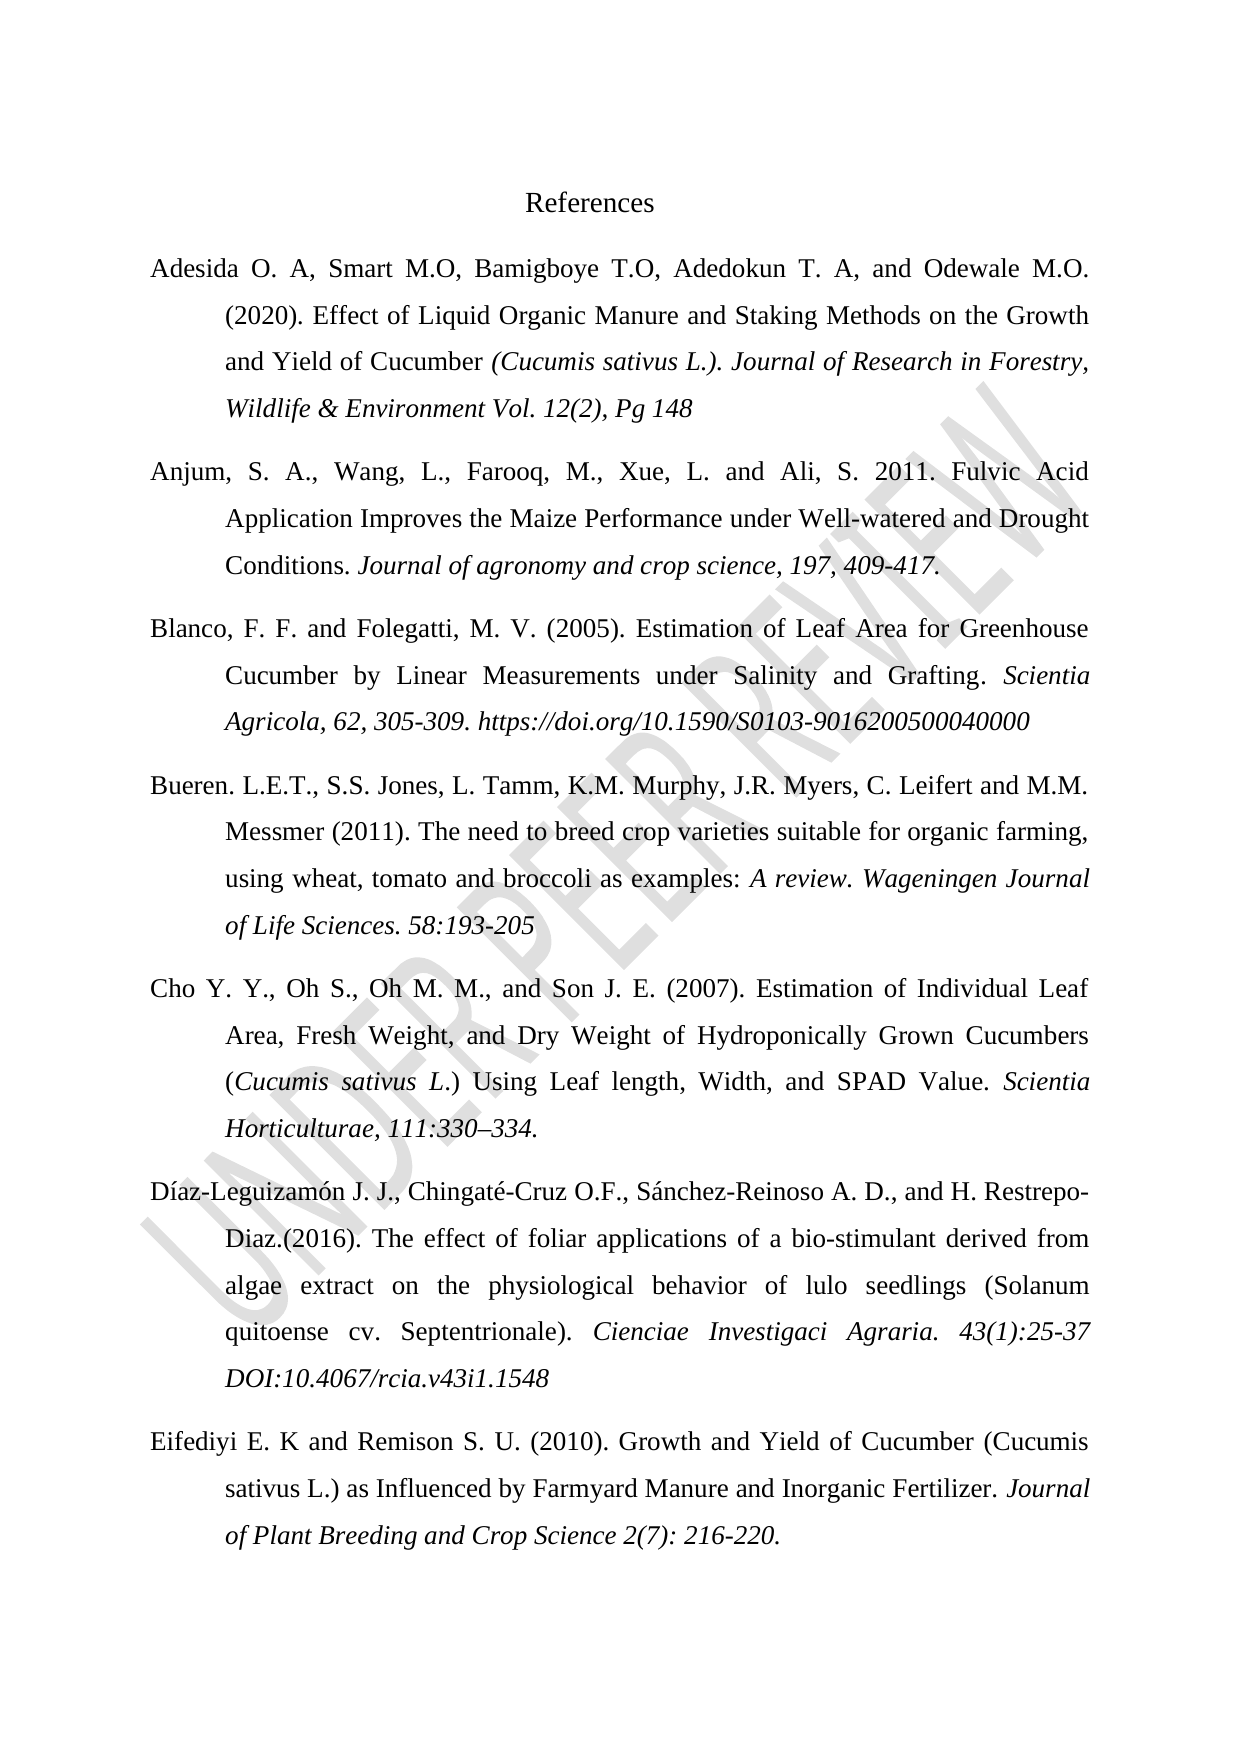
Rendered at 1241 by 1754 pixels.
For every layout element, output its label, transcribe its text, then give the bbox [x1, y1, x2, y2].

text Bueren. L.E.T., S.S. Jones, L. Tamm, K.M. Murphy, J.R. Myers, C. Leifert and M.M. Messmer (2011). The need to breed crop varieties suitable for organic farming, using wheat, tomato and broccoli as examples: A review. Wageningen Journal of Life Sciences. 58:193-205 [150, 769, 1090, 940]
text References [150, 185, 1090, 219]
text Anjum, S. A., Wang, L., Farooq, M., Xue, L. and Ali, S. 2011. Fulvic Acid Application Improves the Maize Performance under Well‐watered and Drought Conditions. Journal of agronomy and crop science, 197, 409-417. [150, 456, 1090, 580]
text Cho Y. Y., Oh S., Oh M. M., and Son J. E. (2007). Estimation of Individual Leaf Area, Fresh Weight, and Dry Weight of Hydroponically Grown Cucumbers (Cucumis sativus L.) Using Leaf length, Width, and SPAD Value. Scientia Horticulturae, 111:330–334. [150, 972, 1090, 1143]
text Eifediyi E. K and Remison S. U. (2010). Growth and Yield of Cucumber (Cucumis sativus L.) as Influenced by Farmyard Manure and Inorganic Fertilizer. Journal of Plant Breeding and Crop Science 2(7): 216-220. [150, 1426, 1090, 1550]
text Blanco, F. F. and Folegatti, M. V. (2005). Estimation of Leaf Area for Greenhouse Cucumber by Linear Measurements under Salinity and Grafting. Scientia Agricola, 62, 305-309. https://doi.org/10.1590/S0103-9016200500040000 [150, 612, 1090, 737]
text Adesida O. A, Smart M.O, Bamigboye T.O, Adedokun T. A, and Odewale M.O. (2020). Effect of Liquid Organic Manure and Staking Methods on the Growth and Yield of Cucumber (Cucumis sativus L.). Journal of Research in Forestry, Wildlife & Environment Vol. 12(2), Pg 148 [150, 252, 1090, 423]
text Díaz-Leguizamón J. J., Chingaté-Cruz O.F., Sánchez-Reinoso A. D., and H. Restrepo-Diaz.(2016). The effect of foliar applications of a bio-stimulant derived from algae extract on the physiological behavior of lulo seedlings (Solanum quitoense cv. Septentrionale). Cienciae Investigaci Agraria. 43(1):25-37 DOI:10.4067/rcia.v43i1.1548 [150, 1176, 1090, 1393]
